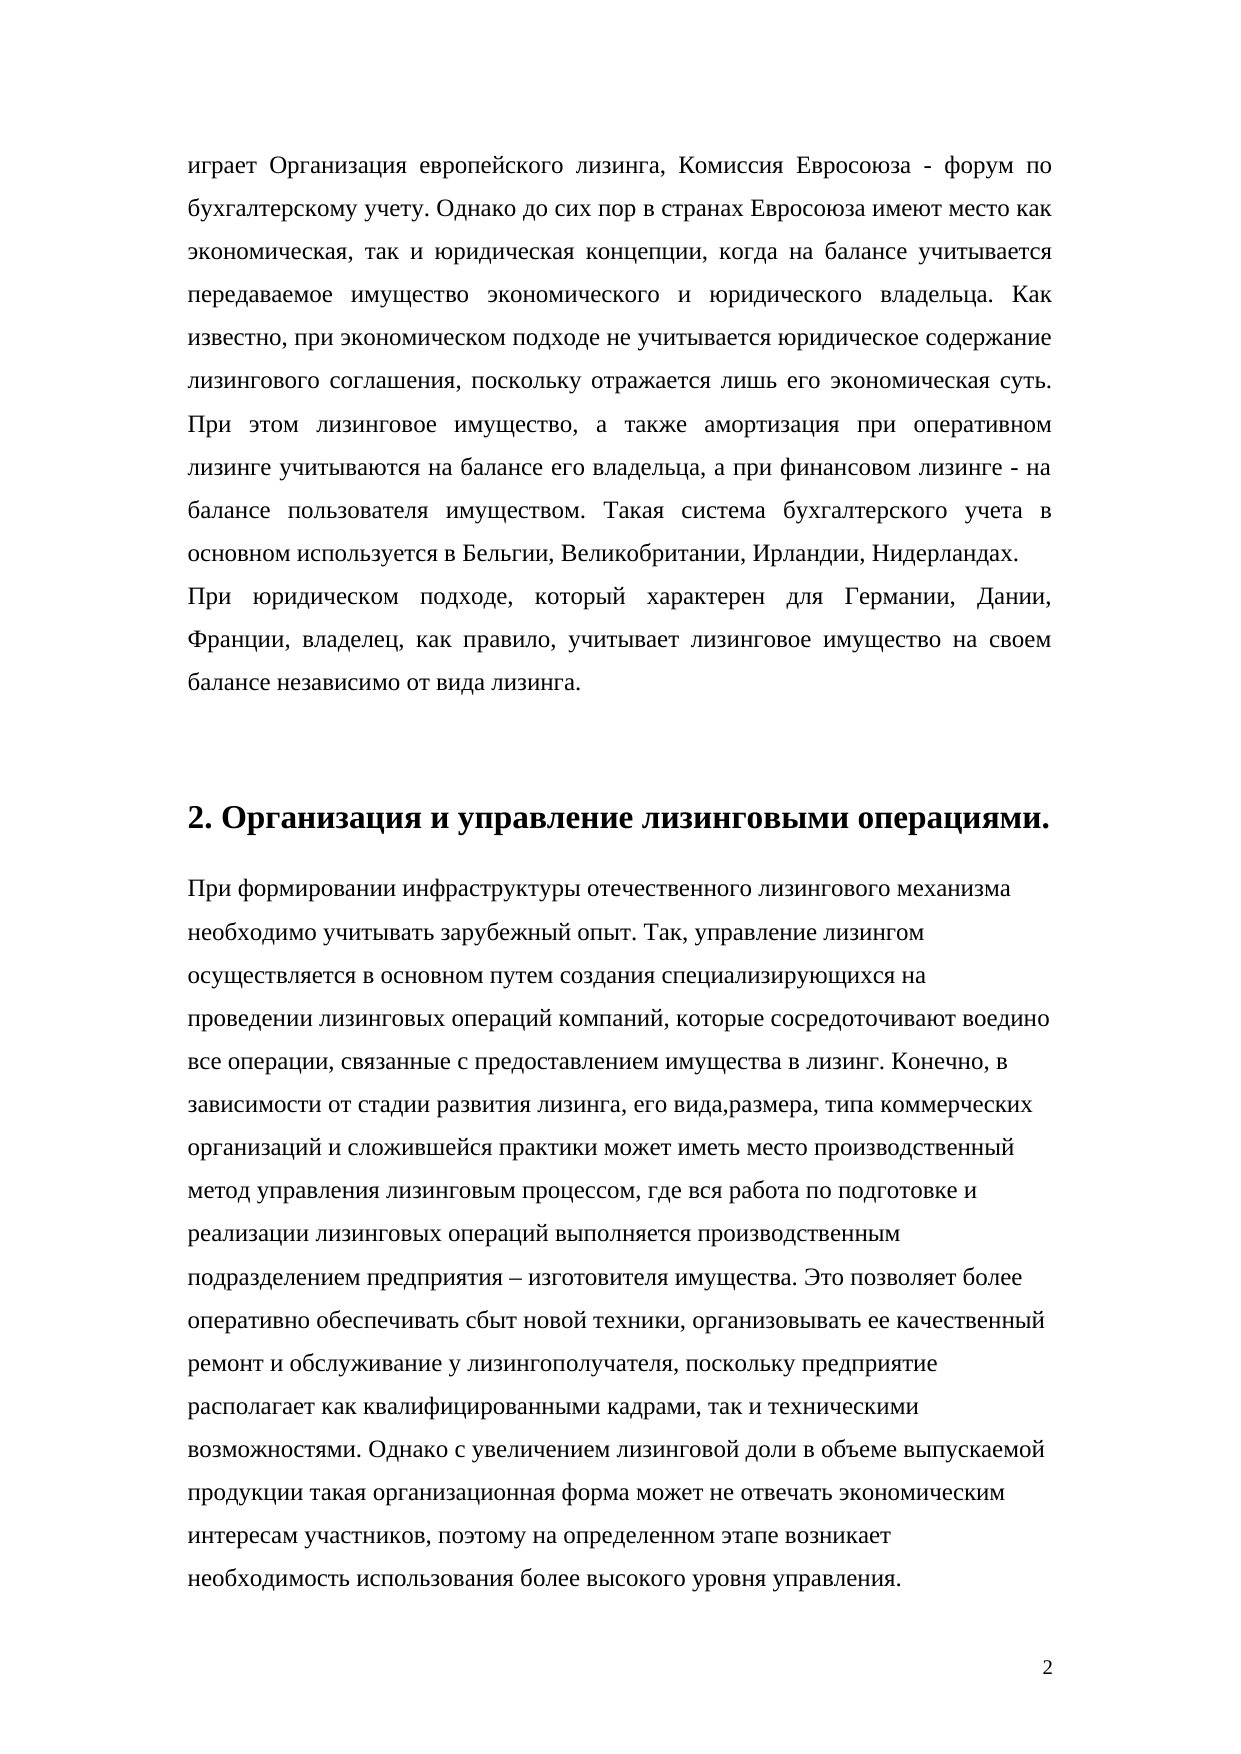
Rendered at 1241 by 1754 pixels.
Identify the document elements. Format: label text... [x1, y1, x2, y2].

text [187, 150, 1053, 567]
text При юридическом подходе, который характерен для Германии, Дании, Франции, владелец, как правило, учитывает лизинговое имущество на своем балансе независимо от вида лизинга. [187, 581, 1053, 696]
text 2. Организация и управление лизинговыми операциями. [187, 797, 1053, 835]
text При формировании инфраструктуры отечественного лизингового механизма необходимо учитывать зарубежный опыт. Так, управление лизингом осуществляется в основном путем создания специализирующихся на проведении лизинговых операций компаний, которые сосредоточивают воедино все операции, связанные с предоставлением имущества в лизинг. Конечно, в зависимости от стадии развития лизинга, его вида,размера, типа коммерческих организаций и сложившейся практики может иметь место производственный метод управления лизинговым процессом, где вся работа по подготовке и реализации лизинговых операций выполняется производственным подразделением предприятия – изготовителя имущества. Это позволяет более оперативно обеспечивать сбыт новой техники, организовывать ее качественный ремонт и обслуживание у лизингополучателя, поскольку предприятие располагает как квалифицированными кадрами, так и техническими возможностями. Однако с увеличением лизинговой доли в объеме выпускаемой продукции такая организационная форма может не отвечать экономическим интересам участников, поэтому на определенном этапе возникает необходимость использования более высокого уровня управления. [187, 873, 1053, 1592]
